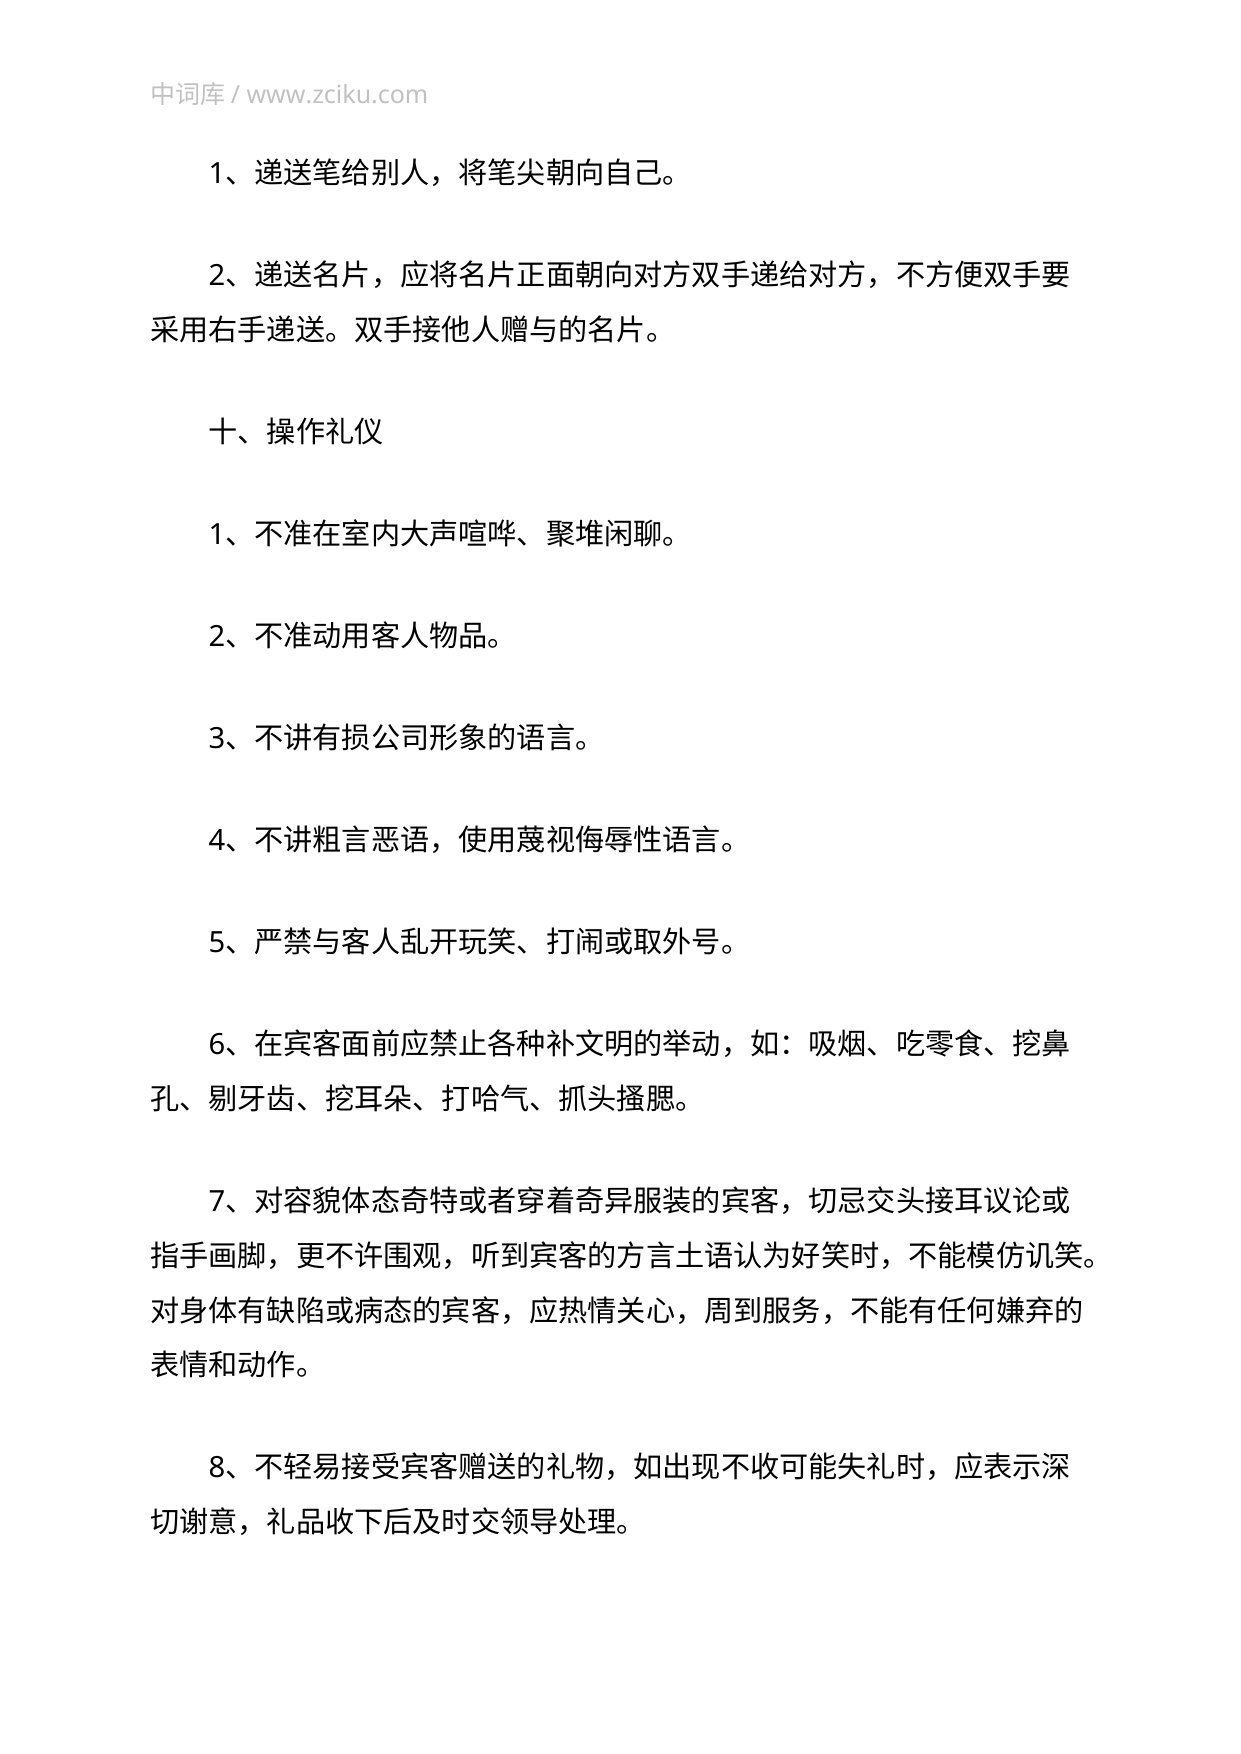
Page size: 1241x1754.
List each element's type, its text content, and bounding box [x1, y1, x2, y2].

text 2、递送名片，应将名片正面朝向对方双手递给对方，不方便双手要采用右手递送。双手接他人赠与的名片。 [150, 252, 1090, 349]
text 1、不准在室内大声喧哗、聚堆闲聊。 [150, 511, 1090, 553]
text 5、严禁与客人乱开玩笑、打闹或取外号。 [150, 918, 1090, 961]
text 2、不准动用客人物品。 [150, 612, 1090, 655]
text 十、操作礼仪 [150, 409, 1090, 451]
text 8、不轻易接受宾客赠送的礼物，如出现不收可能失礼时，应表示深切谢意，礼品收下后及时交领导处理。 [150, 1444, 1090, 1541]
text 4、不讲粗言恶语，使用蔑视侮辱性语言。 [150, 816, 1090, 859]
text 1、递送笔给别人，将笔尖朝向自己。 [150, 150, 1090, 192]
text 7、对容貌体态奇特或者穿着奇异服装的宾客，切忌交头接耳议论或指手画脚，更不许围观，听到宾客的方言土语认为好笑时，不能模仿讥笑。对身体有缺陷或病态的宾客，应热情关心，周到服务，不能有任何嫌弃的表情和动作。 [150, 1177, 1090, 1384]
text 6、在宾客面前应禁止各种补文明的举动，如：吸烟、吃零食、挖鼻孔、剔牙齿、挖耳朵、打哈气、抓头搔腮。 [150, 1020, 1090, 1118]
text 3、不讲有损公司形象的语言。 [150, 714, 1090, 757]
